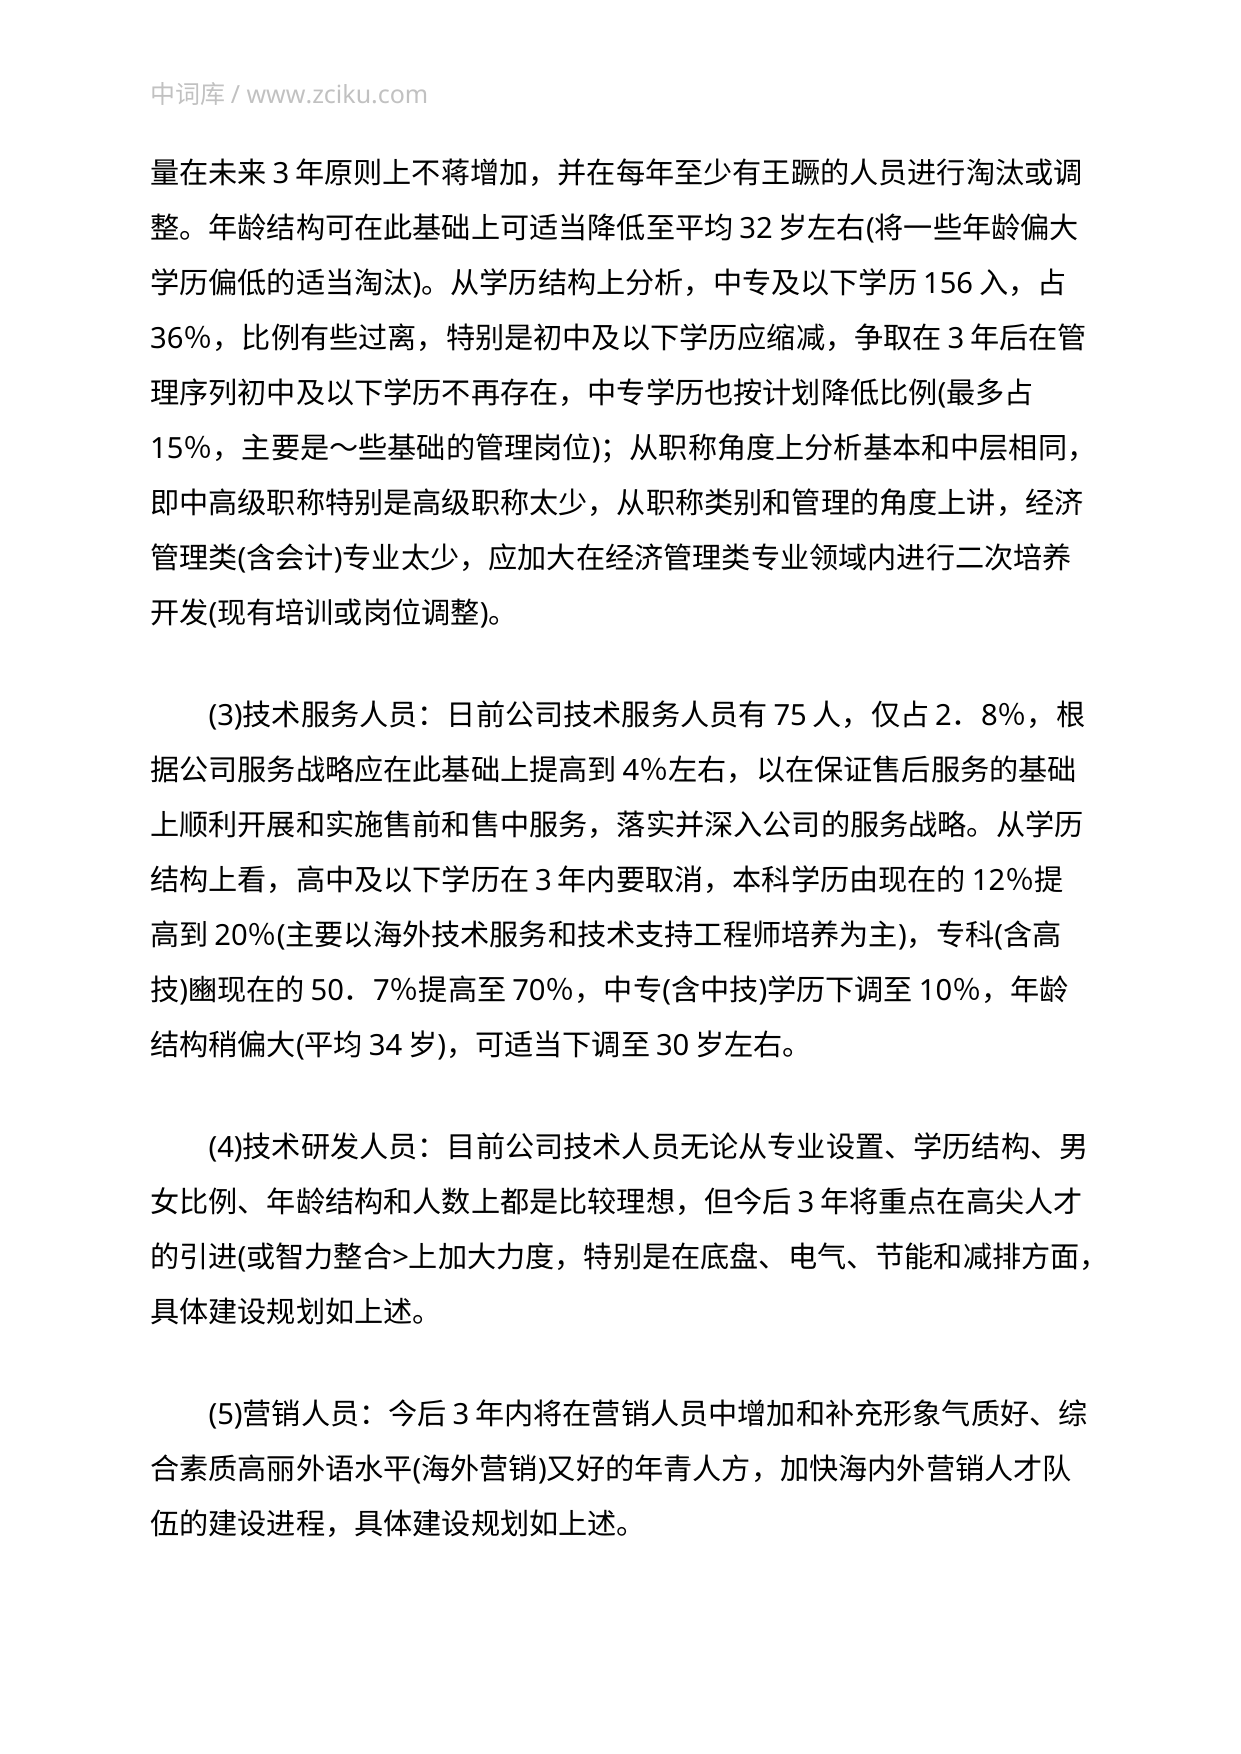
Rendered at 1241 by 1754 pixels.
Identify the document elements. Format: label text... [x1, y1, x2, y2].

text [150, 150, 1090, 632]
text (5)营销人员：今后3年内将在营销人员中增加和补充形象气质好、综合素质高丽外语水平(海外营销)又好的年青人方，加快海内外营销人才队伍的建设进程，具体建设规划如上述。 [150, 1391, 1090, 1543]
text (4)技术研发人员：目前公司技术人员无论从专业设置、学历结构、男女比例、年龄结构和人数上都是比较理想，但今后3年将重点在高尖人才的引进(或智力整合>上加大力度，特别是在底盘、电气、节能和减排方面，具体建设规划如上述。 [150, 1124, 1090, 1331]
text (3)技术服务人员：日前公司技术服务人员有75人，仅占2．8％，根据公司服务战略应在此基础上提高到4％左右，以在保证售后服务的基础上顺利开展和实施售前和售中服务，落实并深入公司的服务战略。从学历结构上看，高中及以下学历在3年内要取消，本科学历由现在的12％提高到20％(主要以海外技术服务和技术支持工程师培养为主)，专科(含高技)豳现在的50．7％提高至70％，中专(含中技)学历下调至10％，年龄结构稍偏大(平均34岁)，可适当下调至30岁左右。 [150, 692, 1090, 1064]
